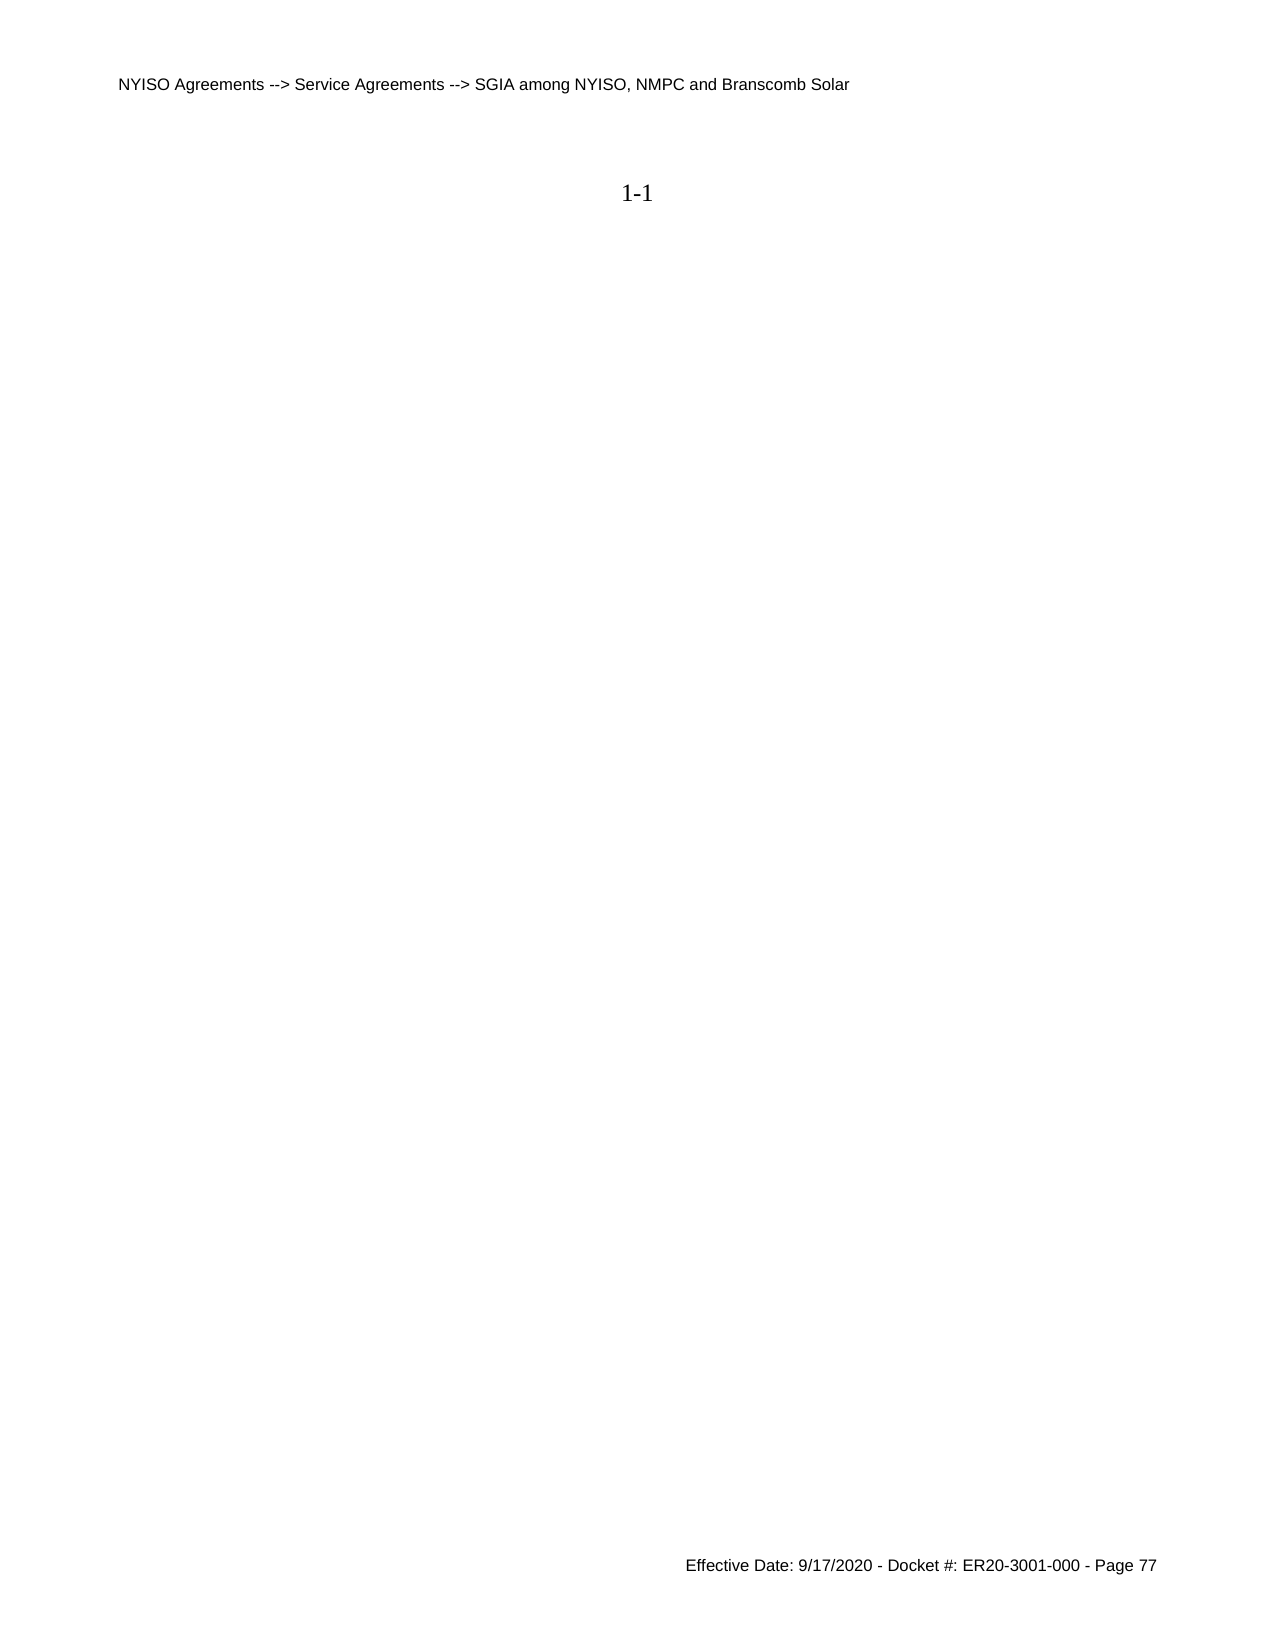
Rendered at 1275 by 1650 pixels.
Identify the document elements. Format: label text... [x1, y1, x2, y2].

text 1-1 [621, 178, 1275, 207]
